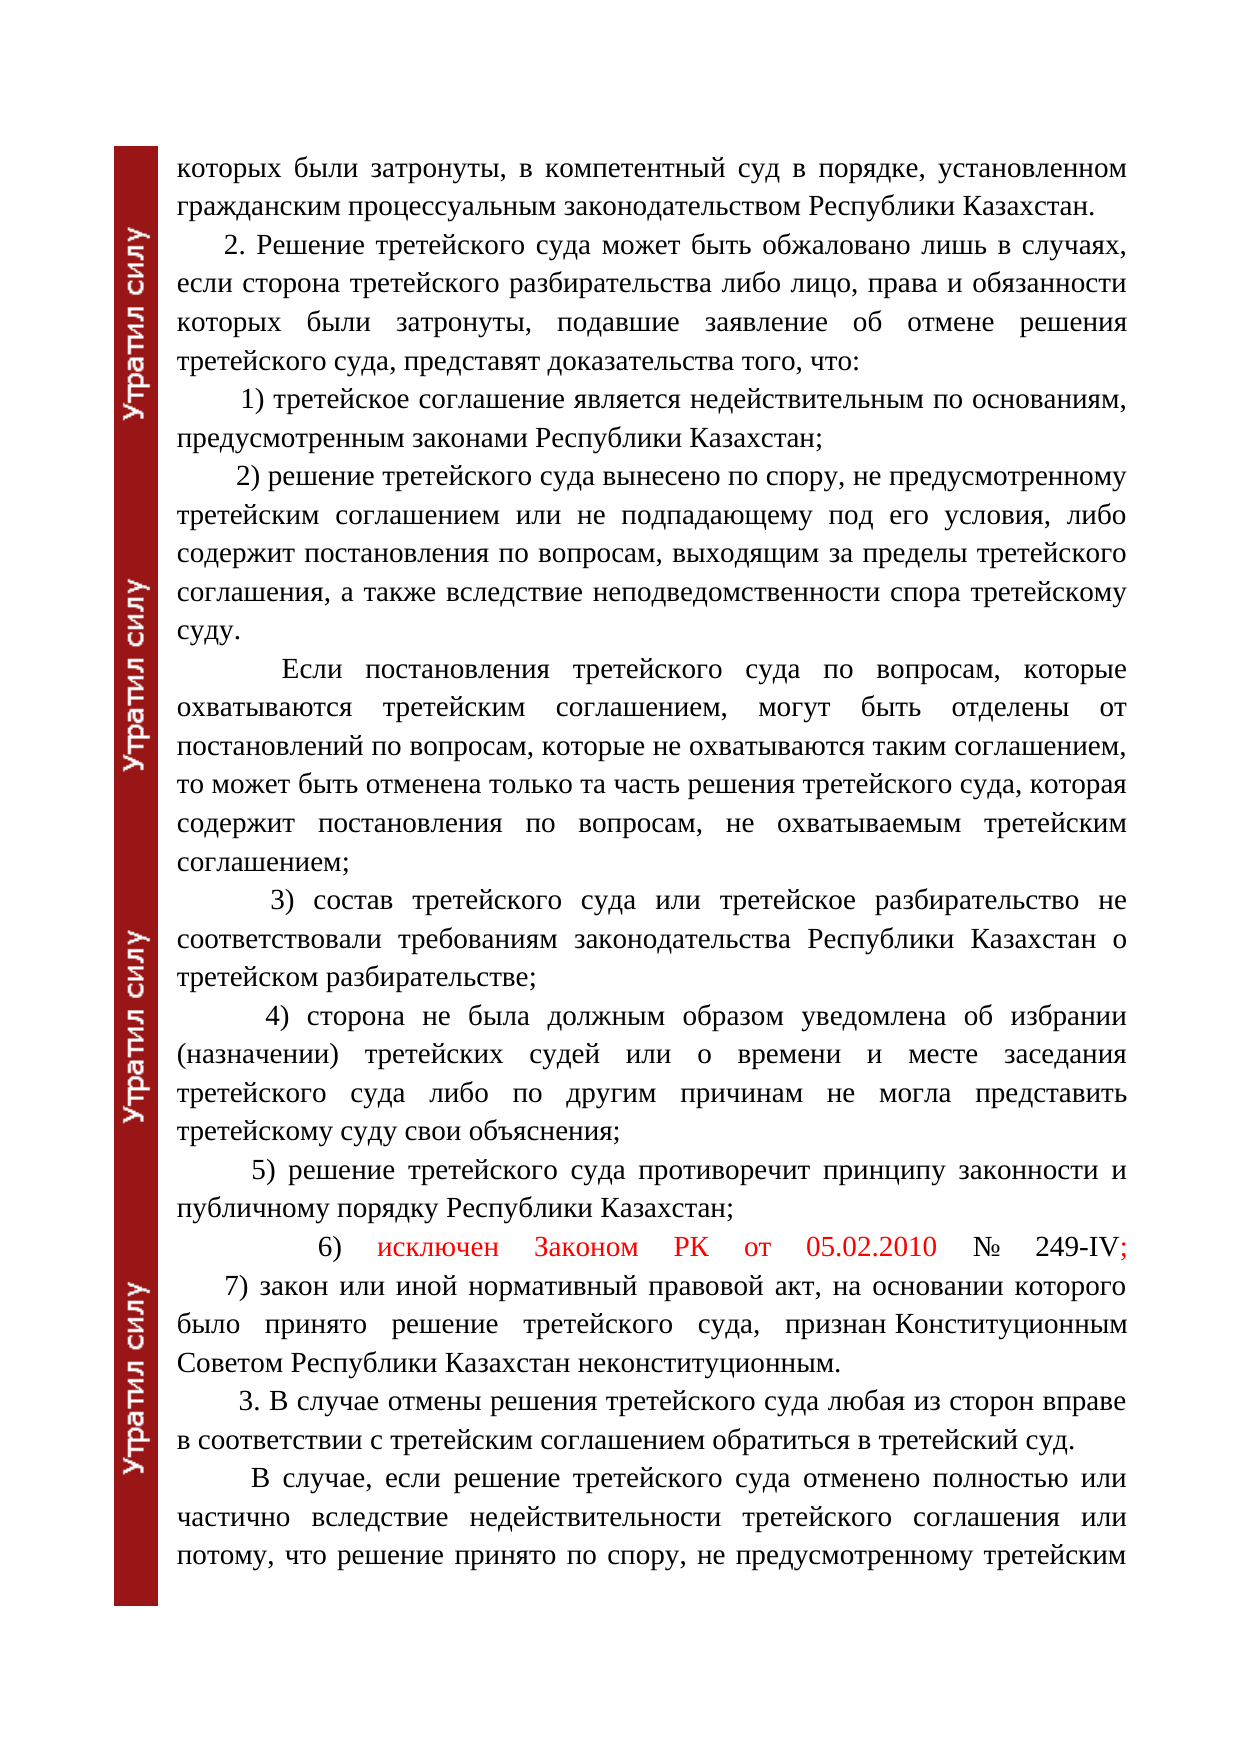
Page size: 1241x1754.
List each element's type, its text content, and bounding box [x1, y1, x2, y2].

picture [114, 1224, 158, 1229]
text 3) состав третейского суда или третейское разбирательство не соответствовали требованиям законодательства Республики Казахстан о третейском разбирательстве; [112, 882, 1128, 993]
picture [114, 646, 158, 651]
picture [114, 1571, 158, 1606]
text 4) сторона не была должным образом уведомлена об избрании (назначении) третейских судей или о времени и месте заседания третейского суда либо по другим причинам не могла представить третейскому суду свои объяснения; [112, 998, 1128, 1147]
text 1) третейское соглашение является недействительным по основаниям, предусмотренным законами Республики Казахстан; [112, 381, 1128, 453]
picture [114, 222, 158, 227]
text 3. В случае отмены решения третейского суда любая из сторон вправе в соответствии с третейским соглашением обратиться в третейский суд. [112, 1383, 1128, 1455]
text 6) исключен Законом РК от 05.02.2010 № 249-IV; 7) закон или иной нормативный правовой акт, на основании которого было принято решение третейского суда, признан Конституционным Советом Республики Казахстан неконституционным. [112, 1229, 1128, 1378]
text 2. Решение третейского суда может быть обжаловано лишь в случаях, если сторона третейского разбирательства либо лицо, права и обязанности которых были затронуты, подавшие заявление об отмене решения третейского суда, представят доказательства того, что: [112, 227, 1128, 376]
picture [114, 453, 158, 458]
picture [114, 1455, 158, 1460]
picture [114, 376, 158, 381]
text 5) решение третейского суда противоречит принципу законности и публичному порядку Республики Казахстан; [112, 1152, 1128, 1224]
text 2) решение третейского суда вынесено по спору, не предусмотренному третейским соглашением или не подпадающему под его условия, либо содержит постановления по вопросам, выходящим за пределы третейского соглашения, а также вследствие неподведомственности спора третейскому суду. [112, 458, 1128, 646]
text Если постановления третейского суда по вопросам, которые охватываются третейским соглашением, могут быть отделены от постановлений по вопросам, которые не охватываются таким соглашением, то может быть отменена только та часть решения третейского суда, которая содержит постановления по вопросам, не охватываемым третейским соглашением; [112, 651, 1128, 877]
picture [114, 993, 158, 998]
picture [114, 146, 158, 150]
picture [114, 1378, 158, 1383]
picture [114, 877, 158, 882]
picture [114, 1147, 158, 1152]
